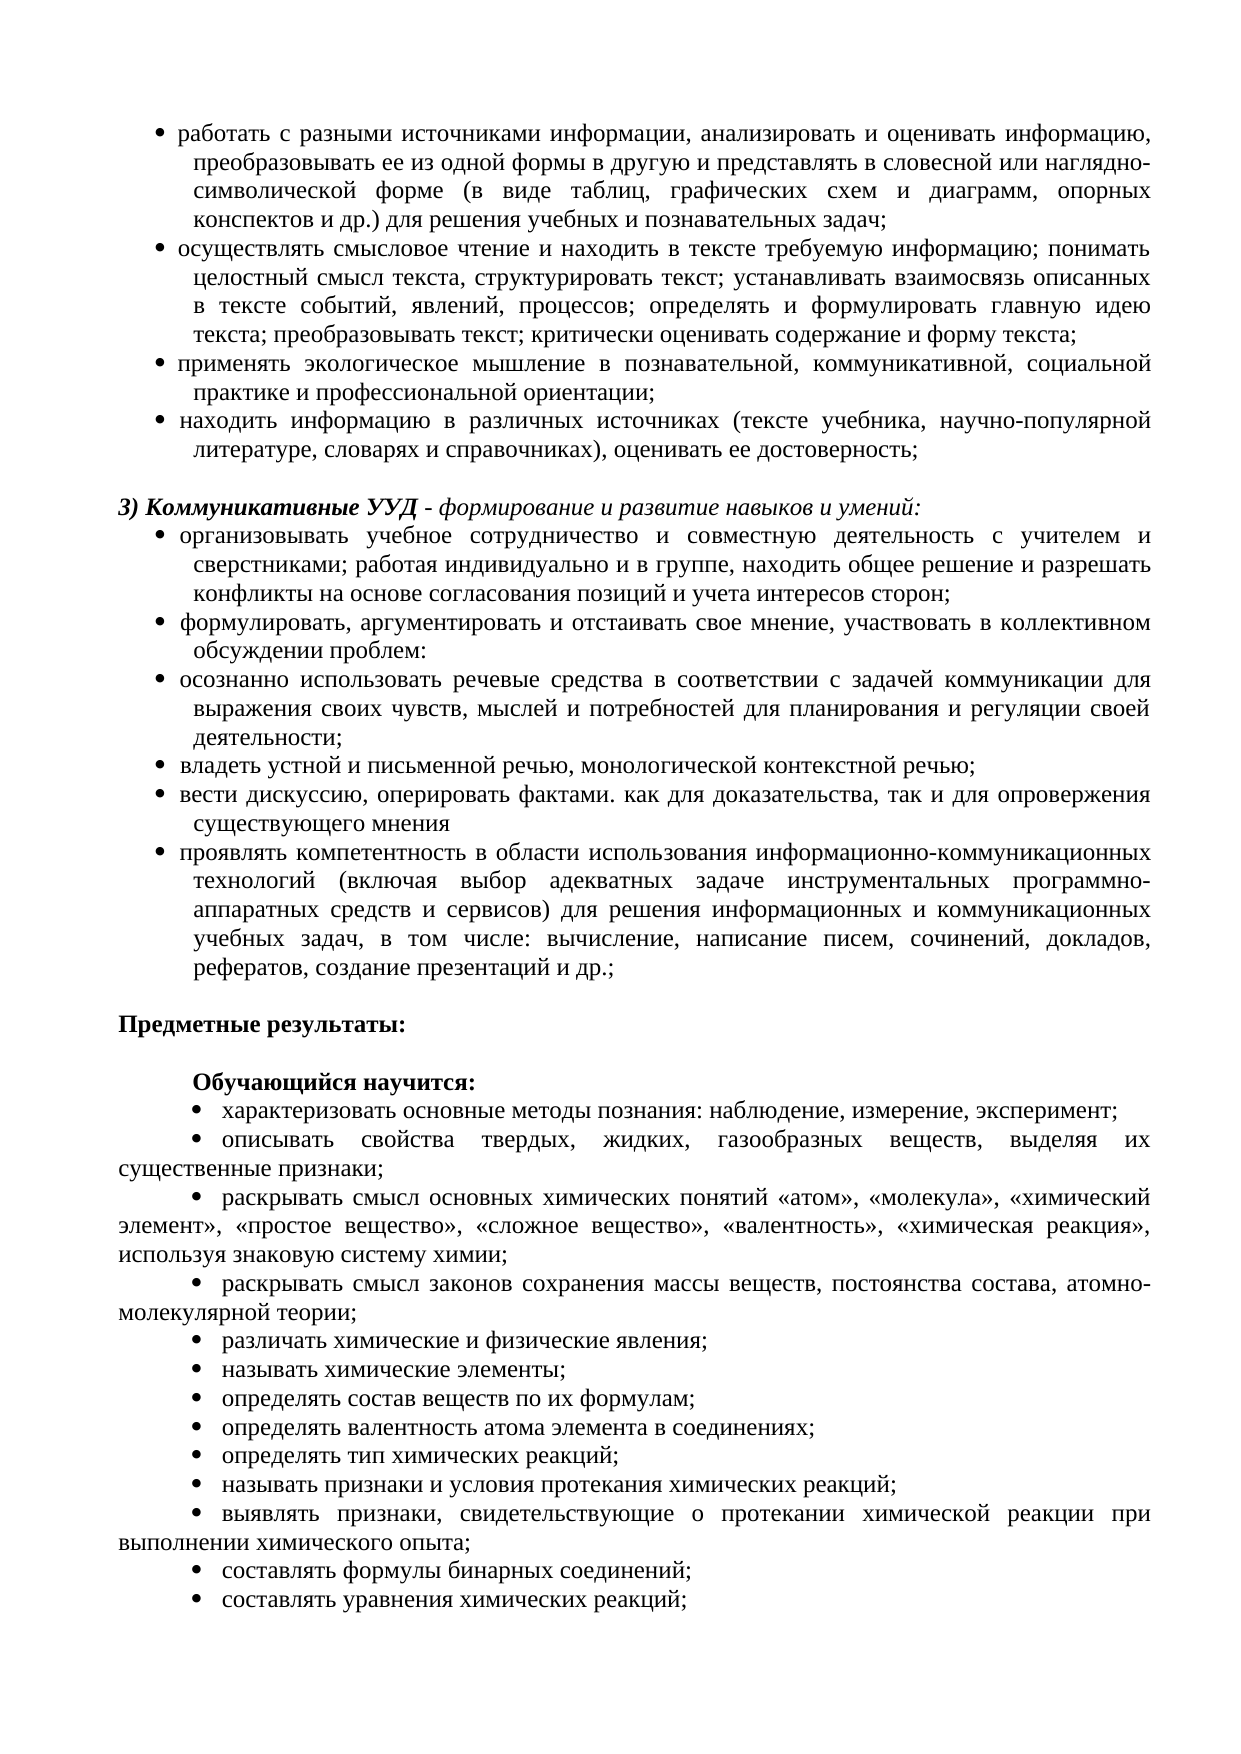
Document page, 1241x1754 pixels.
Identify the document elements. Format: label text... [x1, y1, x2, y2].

text Обучающийся научится: [118, 1067, 1152, 1096]
list называть химические элементы; [118, 1354, 1152, 1383]
list раскрывать смысл законов сохранения массы веществ, постоянства состава, атомно-молекулярной теории; [118, 1268, 1152, 1326]
list определять состав веществ по их формулам; [118, 1383, 1152, 1412]
list вести дискуссию, оперировать фактами. как для доказательства, так и для опровержения существующего мнения [156, 779, 1152, 837]
list формулировать, аргументировать и отстаивать свое мнение, участвовать в коллективном обсуждении проблем: [156, 607, 1152, 664]
list организовывать учебное сотрудничество и совместную деятельность с учителем и сверстниками; работая индивидуально и в группе, находить общее решение и разрешать конфликты на основе согласования позиций и учета интересов сторон; [156, 521, 1152, 607]
list характеризовать основные методы познания: наблюдение, измерение, эксперимент; [118, 1096, 1152, 1124]
list определять тип химических реакций; [118, 1441, 1152, 1469]
list проявлять компетентность в области использования информационно-коммуникационных технологий (включая выбор адекватных задаче инструментальных программно-аппаратных средств и сервисов) для решения информационных и коммуникационных учебных задач, в том числе: вычисление, написание писем, сочинений, докладов, рефератов, создание презентаций и др.; [156, 837, 1152, 981]
list называть признаки и условия протекания химических реакций; [118, 1469, 1152, 1498]
list выявлять признаки, свидетельствующие о протекании химической реакции при выполнении химического опыта; [118, 1498, 1152, 1556]
list находить информацию в различных источниках (тексте учебника, научно-популярной литературе, словарях и справочниках), оценивать ее достоверность; [156, 406, 1152, 463]
list применять экологическое мышление в познавательной, коммуникативной, социальной практике и профессиональной ориентации; [156, 348, 1152, 406]
list осознанно использовать речевые средства в соответствии с задачей коммуникации для выражения своих чувств, мыслей и потребностей для планирования и регуляции своей деятельности; [156, 664, 1152, 751]
list составлять формулы бинарных соединений; [118, 1556, 1152, 1584]
text Предметные результаты: [118, 1009, 1152, 1067]
list различать химические и физические явления; [118, 1326, 1152, 1354]
list определять валентность атома элемента в соединениях; [118, 1412, 1152, 1441]
list описывать свойства твердых, жидких, газообразных веществ, выделяя их существенные признаки; [118, 1124, 1152, 1182]
text 3) Коммуникативные УУД - формирование и развитие навыков и умений: [118, 492, 1152, 521]
list осуществлять смысловое чтение и находить в тексте требуемую информацию; понимать целостный смысл текста, структурировать текст; устанавливать взаимосвязь описанных в тексте событий, явлений, процессов; определять и формулировать главную идею текста; преобразовывать текст; критически оценивать содержание и форму текста; [156, 233, 1152, 348]
list составлять уравнения химических реакций; [118, 1584, 1152, 1613]
list владеть устной и письменной речью, монологической контекстной речью; [156, 751, 1152, 779]
list раскрывать смысл основных химических понятий «атом», «молекула», «химический элемент», «простое вещество», «сложное вещество», «валентность», «химическая реакция», используя знаковую систему химии; [118, 1182, 1152, 1268]
list работать с разными источниками информации, анализировать и оценивать информацию, преобразовывать ее из одной формы в другую и представлять в словесной или наглядно-символической форме (в виде таблиц, графических схем и диаграмм, опорных конспектов и др.) для решения учебных и познавательных задач; [156, 118, 1152, 233]
